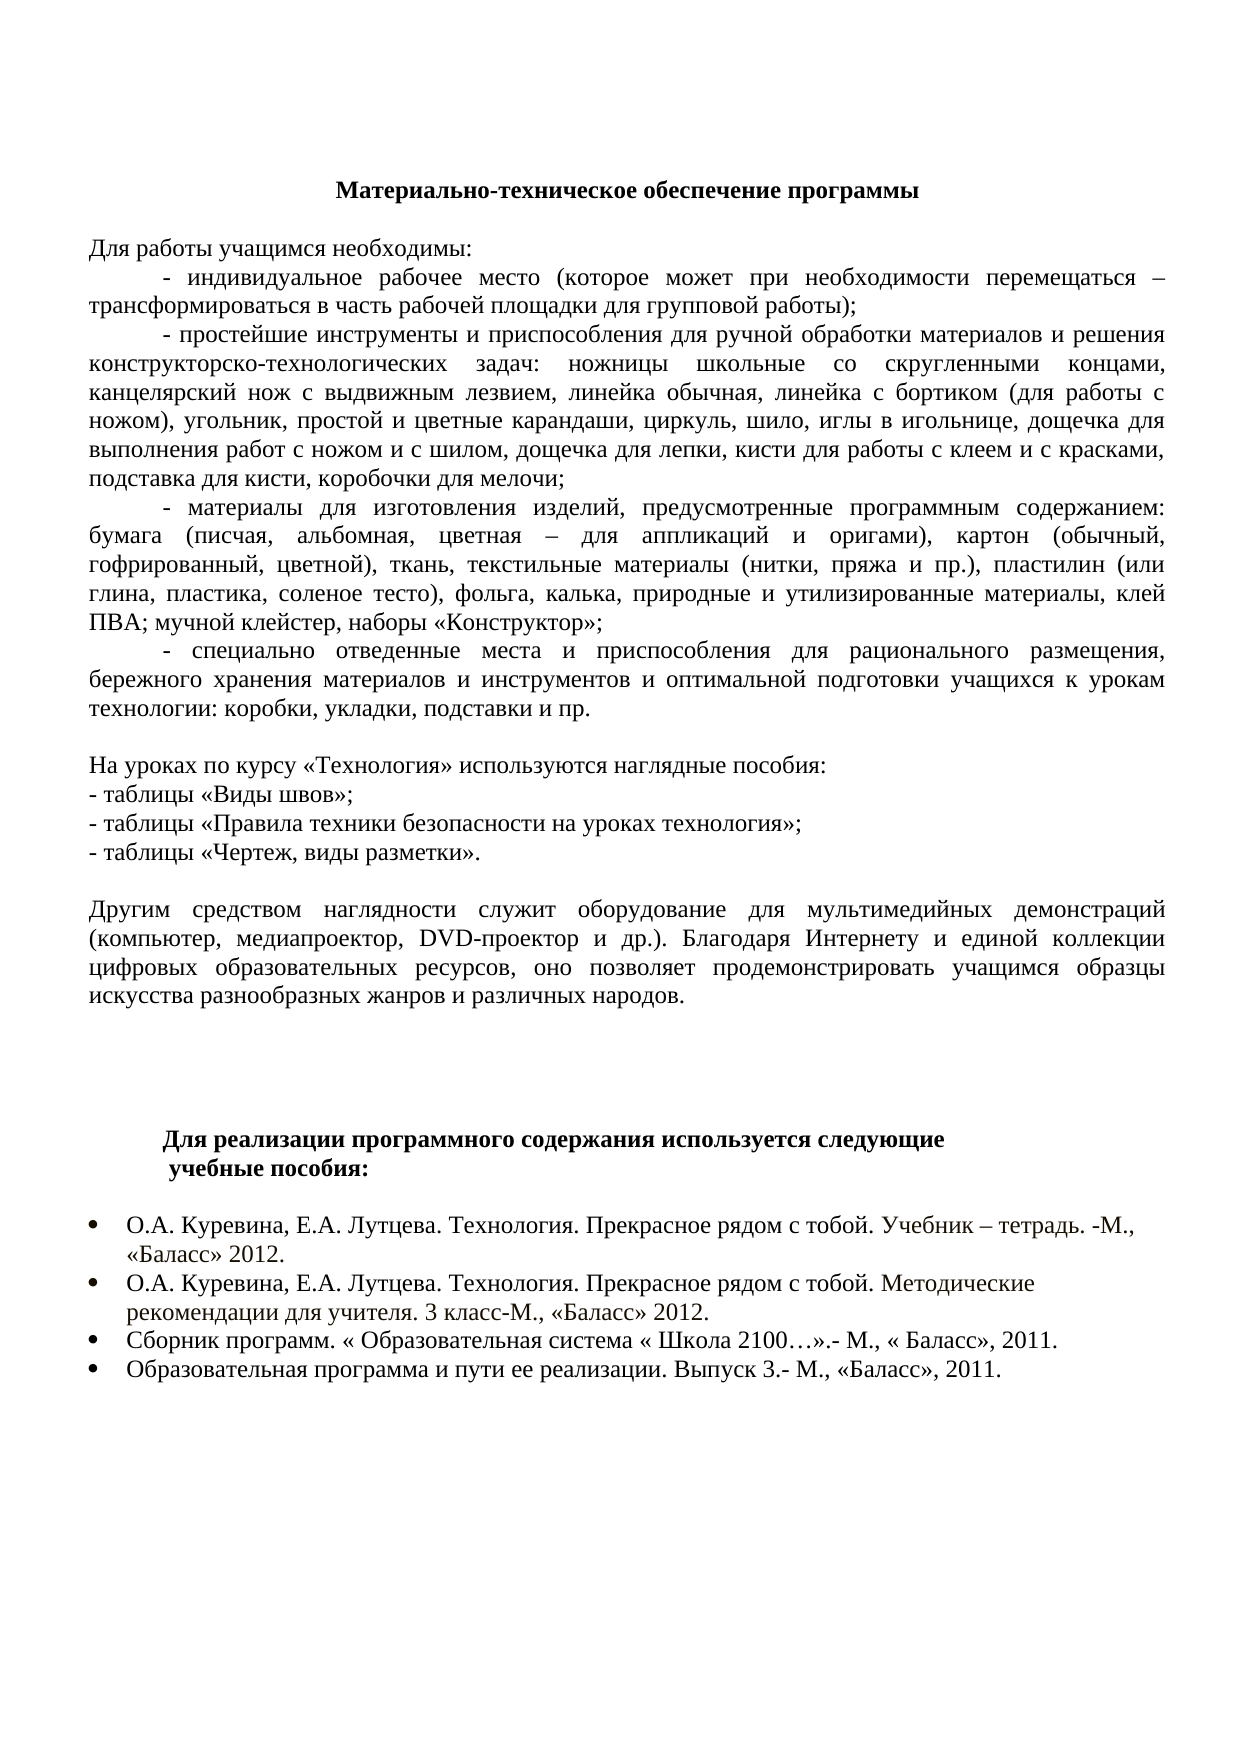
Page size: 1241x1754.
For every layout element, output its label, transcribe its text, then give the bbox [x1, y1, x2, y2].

list О.А. Куревина, Е.А. Лутцева. Технология. Прекрасное рядом с тобой. Методические рекомендации для учителя. 3 класс-М., «Баласс» 2012. [89, 1268, 1166, 1326]
text учебные пособия: [89, 1153, 1166, 1182]
text - таблицы «Виды швов»; [89, 779, 1166, 808]
text Для работы учащимся необходимы: [89, 233, 1166, 262]
text На уроках по курсу «Технология» используются наглядные пособия: [89, 751, 1166, 779]
text - таблицы «Правила техники безопасности на уроках технология»; [89, 808, 1166, 837]
text - таблицы «Чертеж, виды разметки». [89, 837, 1166, 866]
text - специально отведенные места и приспособления для рационального размещения, бережного хранения материалов и инструментов и оптимальной подготовки учащихся к урокам технологии: коробки, укладки, подставки и пр. [89, 636, 1166, 722]
list Образовательная программа и пути ее реализации. Выпуск 3.- М., «Баласс», 2011. [89, 1354, 1166, 1383]
list О.А. Куревина, Е.А. Лутцева. Технология. Прекрасное рядом с тобой. Учебник – тетрадь. -М., «Баласс» 2012. [89, 1211, 1166, 1268]
text Другим средством наглядности служит оборудование для мультимедийных демонстраций (компьютер, медиапроектор, DVD-проектор и др.). Благодаря Интернету и единой коллекции цифровых образовательных ресурсов, оно позволяет продемонстрировать учащимся образцы искусства разнообразных жанров и различных народов. [89, 894, 1166, 1009]
text - индивидуальное рабочее место (которое может при необходимости перемещаться – трансформироваться в часть рабочей площадки для групповой работы); [89, 262, 1166, 319]
text Для реализации программного содержания используется следующие [89, 1124, 1166, 1153]
text Материально-техническое обеспечение программы [89, 176, 1166, 204]
text - простейшие инструменты и приспособления для ручной обработки материалов и решения конструкторско-технологических задач: ножницы школьные со скругленными концами, канцелярский нож с выдвижным лезвием, линейка обычная, линейка с бортиком (для работы с ножом), угольник, простой и цветные карандаши, циркуль, шило, иглы в игольнице, дощечка для выполнения работ с ножом и с шилом, дощечка для лепки, кисти для работы с клеем и с красками, подставка для кисти, коробочки для мелочи; [89, 319, 1166, 492]
text - материалы для изготовления изделий, предусмотренные программным содержанием: бумага (писчая, альбомная, цветная – для аппликаций и оригами), картон (обычный, гофрированный, цветной), ткань, текстильные материалы (нитки, пряжа и пр.), пластилин (или глина, пластика, соленое тесто), фольга, калька, природные и утилизированные материалы, клей ПВА; мучной клейстер, наборы «Конструктор»; [89, 492, 1166, 636]
list Сборник программ. « Образовательная система « Школа 2100…».- М., « Баласс», 2011. [89, 1326, 1166, 1354]
